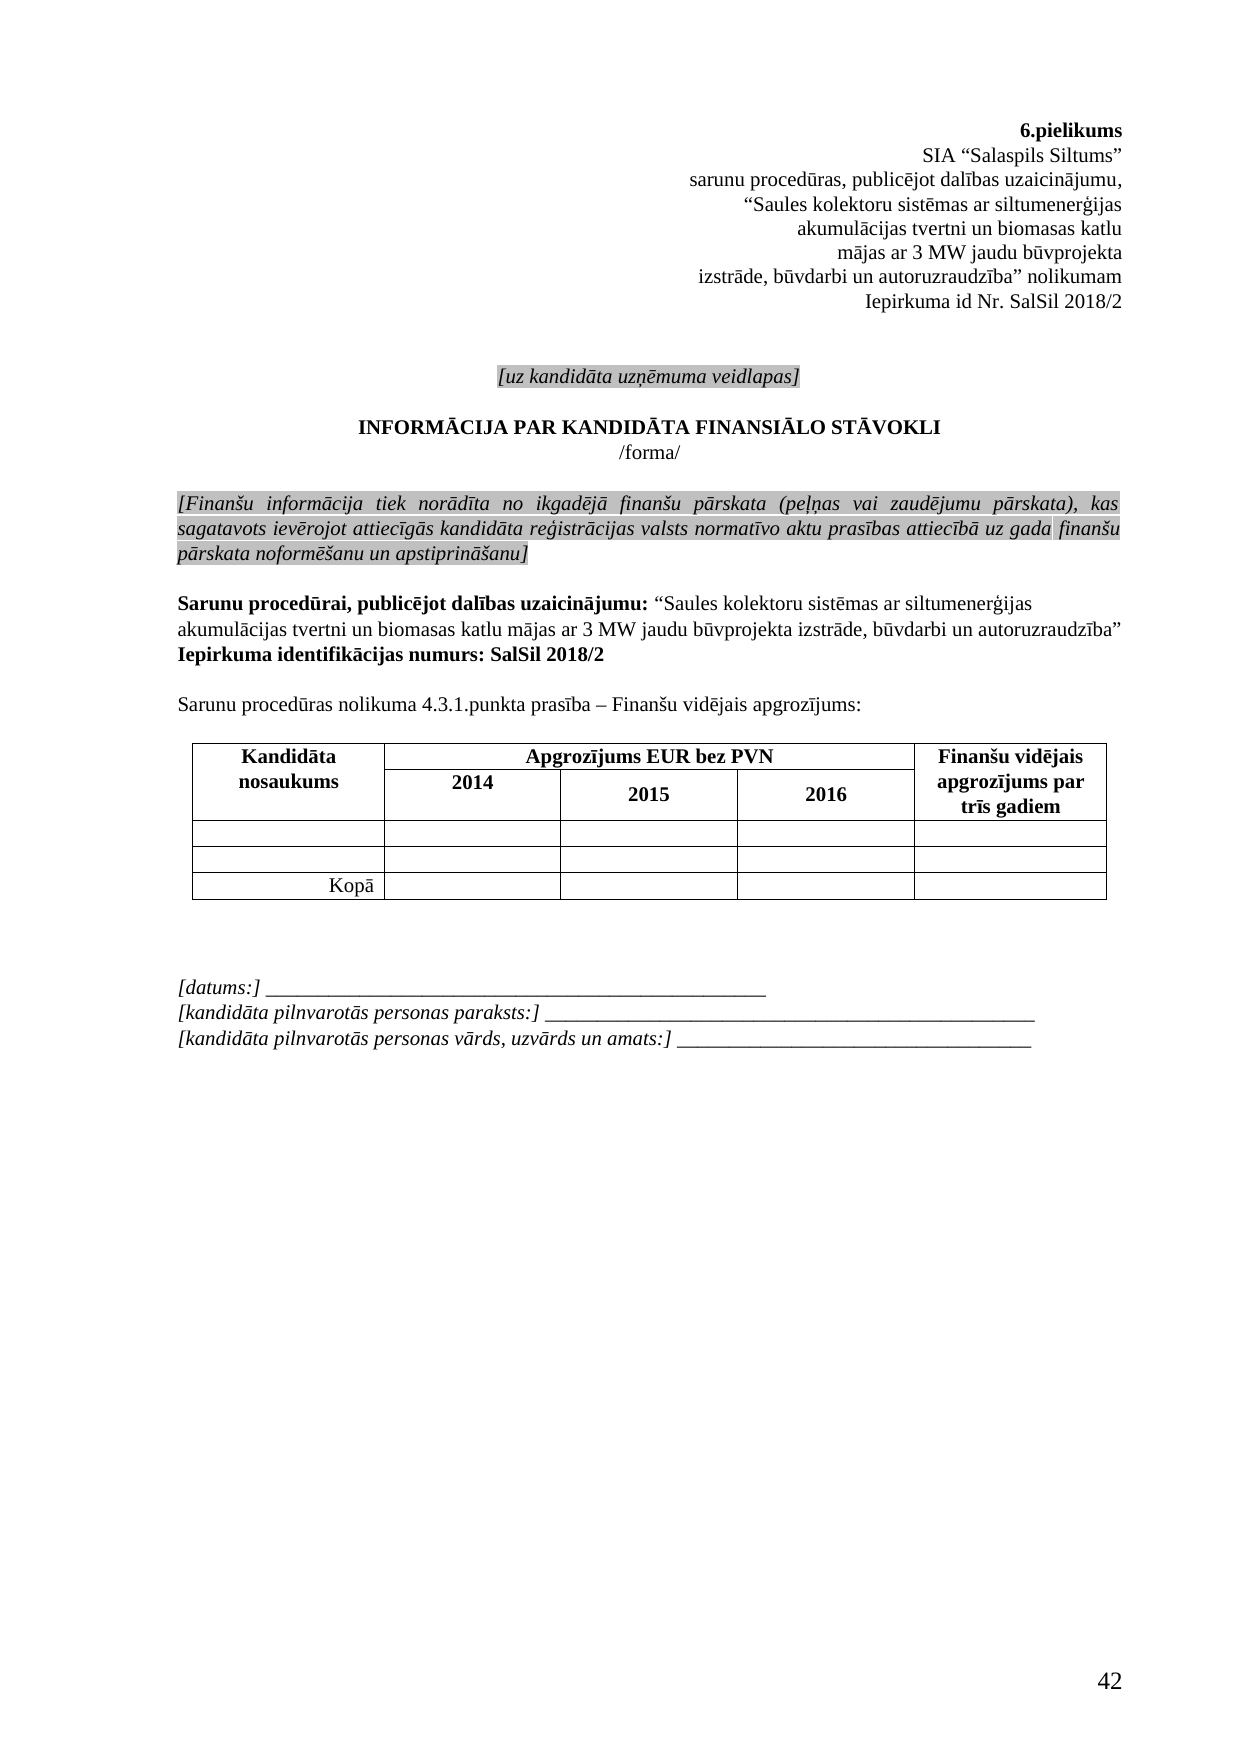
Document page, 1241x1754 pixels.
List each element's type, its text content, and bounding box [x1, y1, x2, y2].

text /forma/ [177, 440, 1122, 464]
text Iepirkuma id Nr. SalSil 2018/2 [177, 289, 1122, 313]
text SIA “Salaspils Siltums” [177, 143, 1122, 167]
table_cell [738, 821, 914, 846]
text izstrāde, būvdarbi un autoruzraudzība” nolikumam [177, 264, 1122, 288]
table_cell [738, 873, 914, 898]
table_cell [193, 847, 384, 872]
table_cell 2016 [738, 770, 914, 819]
table_cell [915, 847, 1106, 872]
text [Finanšu informācija tiek norādīta no ikgadējā finanšu pārskata (peļņas vai zaudējumu pārskata), kas sagatavots ievērojot attiecīgās kandidāta reģistrācijas valsts normatīvo aktu prasības attiecībā uz gada finanšu pārskata noformēšanu un apstiprināšanu] [177, 491, 1122, 565]
table_cell Kopā [193, 873, 384, 898]
table_cell [561, 821, 737, 846]
table_cell [561, 873, 737, 898]
table_cell [385, 873, 560, 898]
table_cell [385, 847, 560, 872]
text [kandidāta pilnvarotās personas paraksts:] _______________________________________________ [177, 1000, 1122, 1024]
table_header Apgrozījums EUR bez PVN [385, 744, 914, 769]
text Iepirkuma identifikācijas numurs: SalSil 2018/2 [177, 642, 1122, 666]
text INFORMĀCIJA PAR KANDIDĀTA FINANSIĀLO STĀVOKLI [177, 415, 1122, 439]
text Sarunu procedūras nolikuma 4.3.1.punkta prasība – Finanšu vidējais apgrozījums: [177, 692, 1122, 716]
table_cell [385, 821, 560, 846]
table_cell 2014 [385, 770, 560, 819]
text [datums:] ________________________________________________ [177, 975, 1122, 999]
text [kandidāta pilnvarotās personas vārds, uzvārds un amats:] __________________________________ [177, 1026, 1122, 1049]
table_cell [915, 821, 1106, 846]
text akumulācijas tvertni un biomasas katlu [177, 216, 1122, 239]
text [uz kandidāta uzņēmuma veidlapas] [177, 364, 1122, 388]
text Sarunu procedūrai, publicējot dalības uzaicinājumu: “Saules kolektoru sistēmas ar siltumenerģijas akumulācijas tvertni un biomasas katlu mājas ar 3 MW jaudu būvprojekta izstrāde, būvdarbi un autoruzraudzība” [177, 591, 1122, 641]
table_header Kandidāta nosaukums [193, 744, 384, 819]
text sarunu procedūras, publicējot dalības uzaicinājumu, [177, 167, 1122, 191]
text 6.pielikums [177, 118, 1122, 142]
table_header Finanšu vidējais apgrozījums par trīs gadiem [915, 744, 1106, 819]
text “Saules kolektoru sistēmas ar siltumenerģijas [177, 191, 1122, 216]
table_cell [915, 873, 1106, 898]
table_cell [193, 821, 384, 846]
table_cell [561, 847, 737, 872]
table_cell 2015 [561, 770, 737, 819]
text mājas ar 3 MW jaudu būvprojekta [177, 239, 1122, 264]
table_cell [738, 847, 914, 872]
